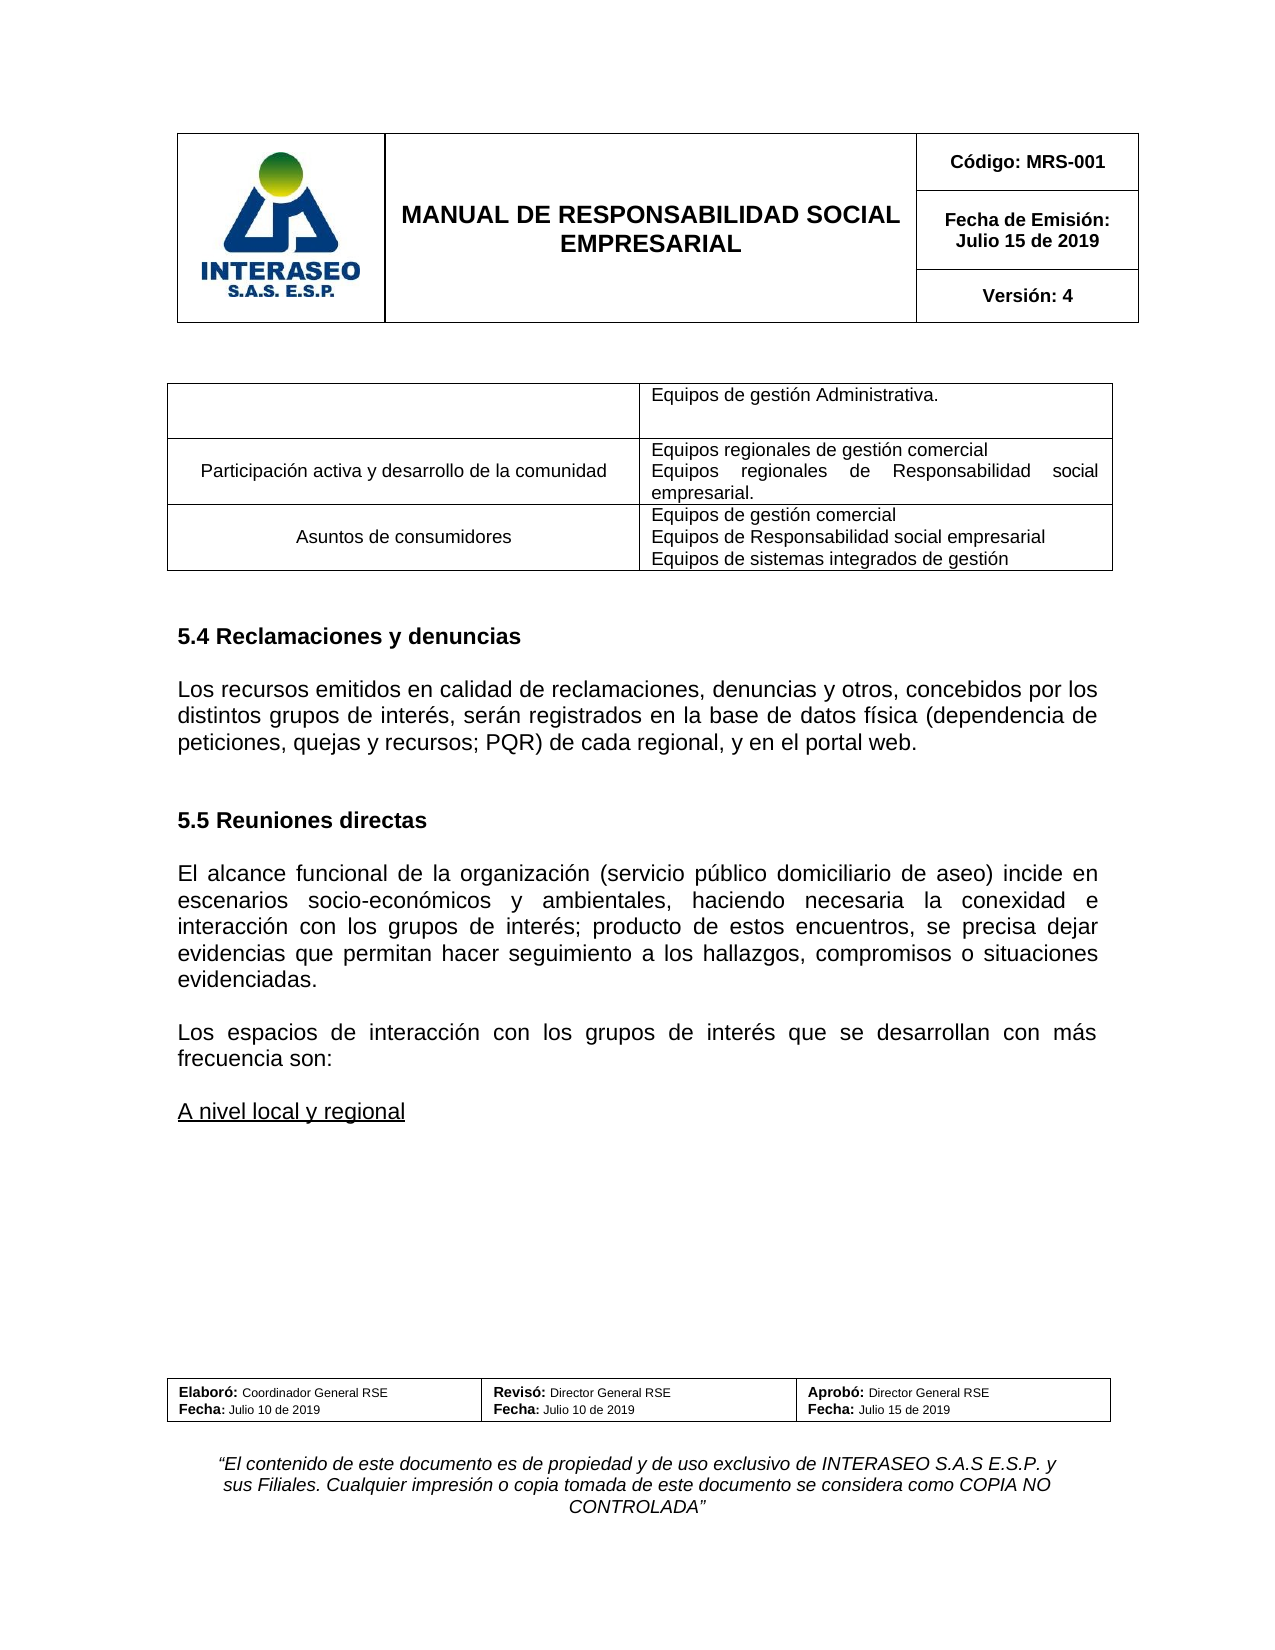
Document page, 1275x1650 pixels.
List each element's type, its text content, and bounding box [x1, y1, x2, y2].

table_cell Participación activa y desarrollo de la comunidad [168, 439, 639, 504]
table_header Aprobó: Director General RSE Fecha: Julio 15 de 2019 [797, 1379, 1110, 1421]
text Los espacios de interacción con los grupos de interés que se desarrollan con más frecuencia son: [177, 1018, 1098, 1071]
table_cell Equipos de gestión comercial Equipos de Responsabilidad social empresarial Equipos de sistemas integrados de gestión [640, 505, 1112, 569]
table_cell Equipos regionales de gestión comercial Equipos regionales de Responsabilidad social empresarial. [640, 439, 1112, 504]
table_header Equipos de gestión Administrativa. [640, 384, 1112, 438]
text Los recursos emitidos en calidad de reclamaciones, denuncias y otros, concebidos por los distintos grupos de interés, serán registrados en la base de datos física (dependencia de peticiones, quejas y recursos; PQR) de cada regional, y en el portal web. [177, 676, 1098, 755]
table_header Revisó: Director General RSE Fecha: Julio 10 de 2019 [482, 1379, 796, 1421]
text El alcance funcional de la organización (servicio público domiciliario de aseo) incide en escenarios socio-económicos y ambientales, haciendo necesaria la conexidad e interacción con los grupos de interés; producto de estos encuentros, se precisa dejar evidencias que permitan hacer seguimiento a los hallazgos, compromisos o situaciones evidenciadas. [177, 860, 1099, 992]
table_header Elaboró: Coordinador General RSE Fecha: Julio 10 de 2019 [168, 1379, 481, 1421]
picture [201, 152, 360, 297]
table_header [168, 384, 639, 438]
text A nivel local y regional [177, 1098, 1227, 1124]
table_cell Asuntos de consumidores [168, 505, 639, 569]
subtitle Reuniones directas [177, 807, 1227, 834]
subtitle Reclamaciones y denuncias [177, 623, 1227, 649]
